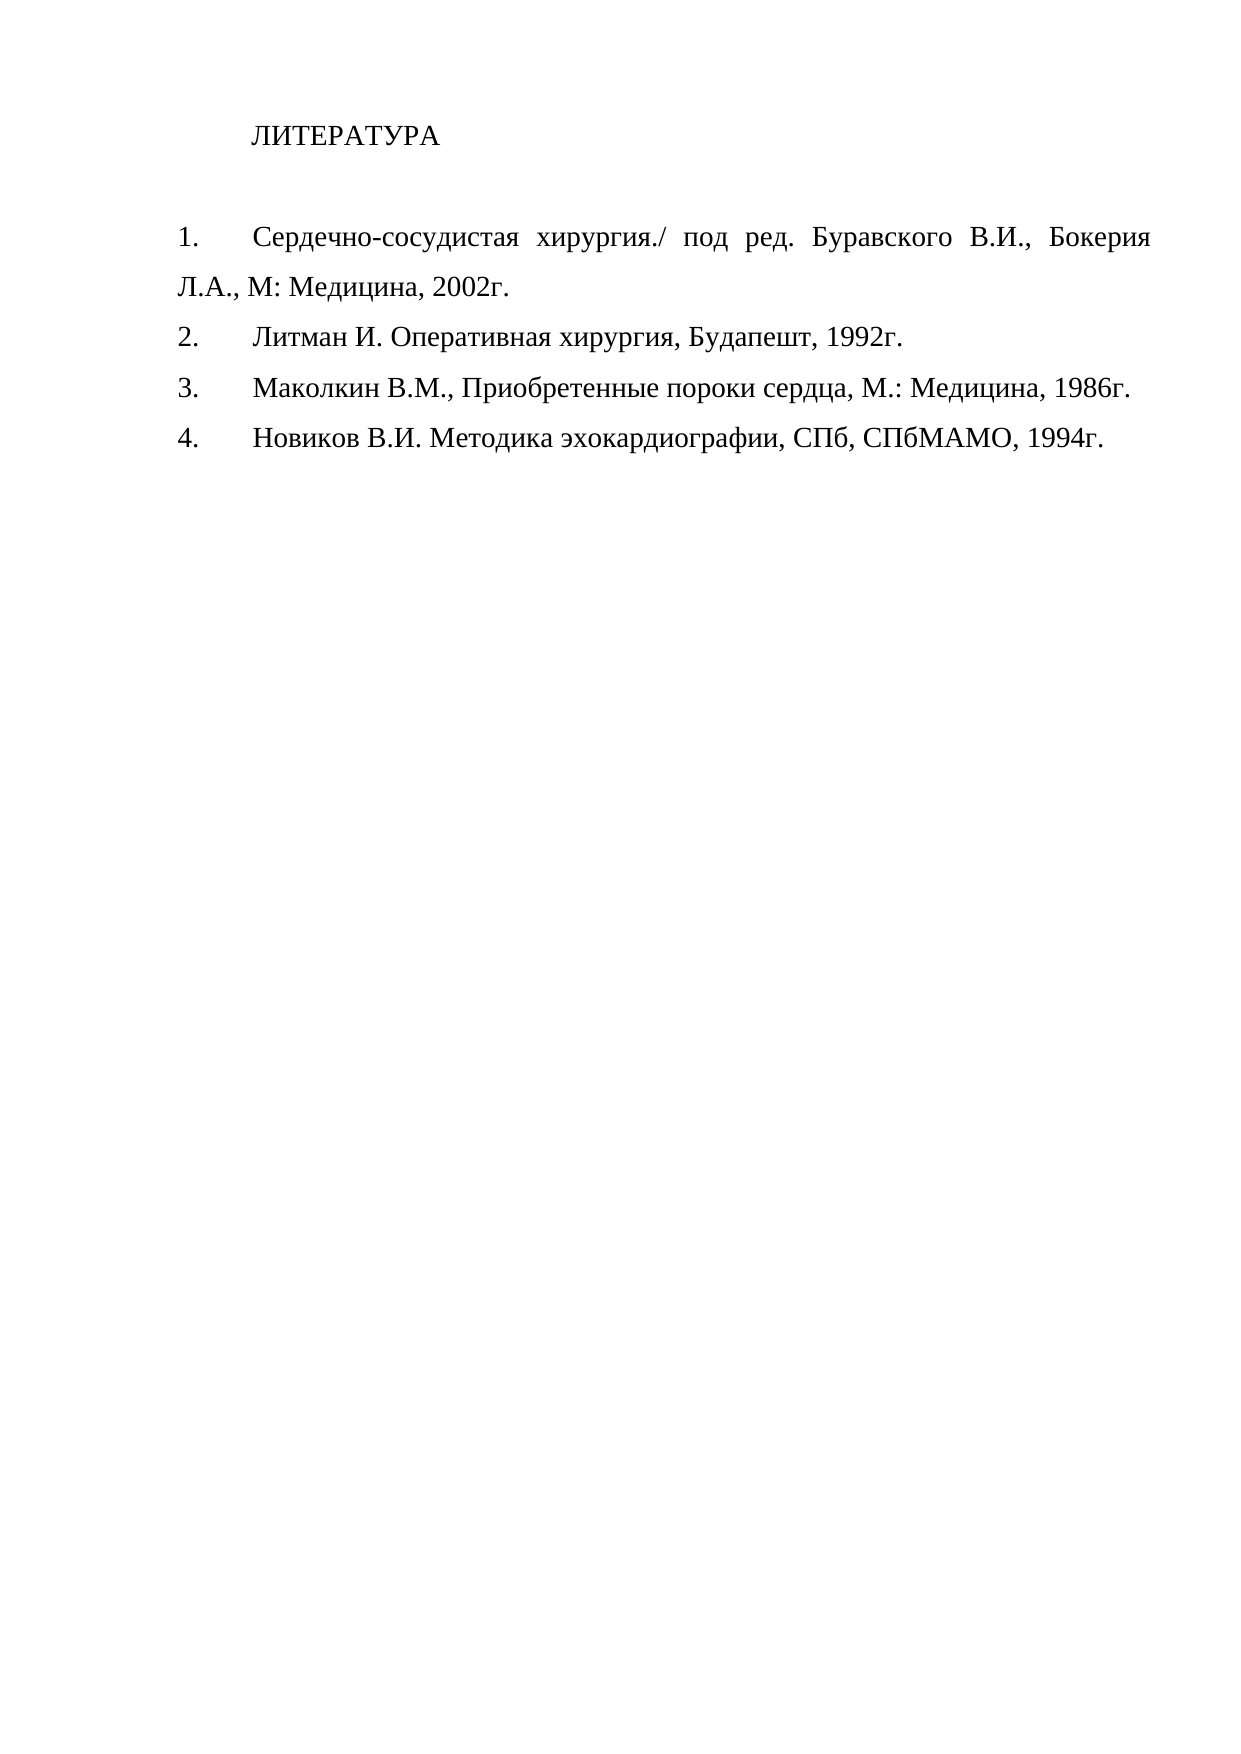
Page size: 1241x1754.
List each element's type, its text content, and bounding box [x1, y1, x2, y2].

list Новиков В.И. Методика эхокардиографии, СПб, СПбМАМО, 1994г. [177, 420, 1152, 453]
text ЛИТЕРАТУРА [177, 118, 1152, 152]
list Литман И. Оперативная хирургия, Будапешт, 1992г. [177, 319, 1152, 353]
list Маколкин В.М., Приобретенные пороки сердца, М.: Медицина, 1986г. [177, 370, 1152, 403]
list Сердечно-сосудистая хирургия./ под ред. Буравского В.И., Бокерия Л.А., М: Медицина, 2002г. [177, 219, 1152, 303]
